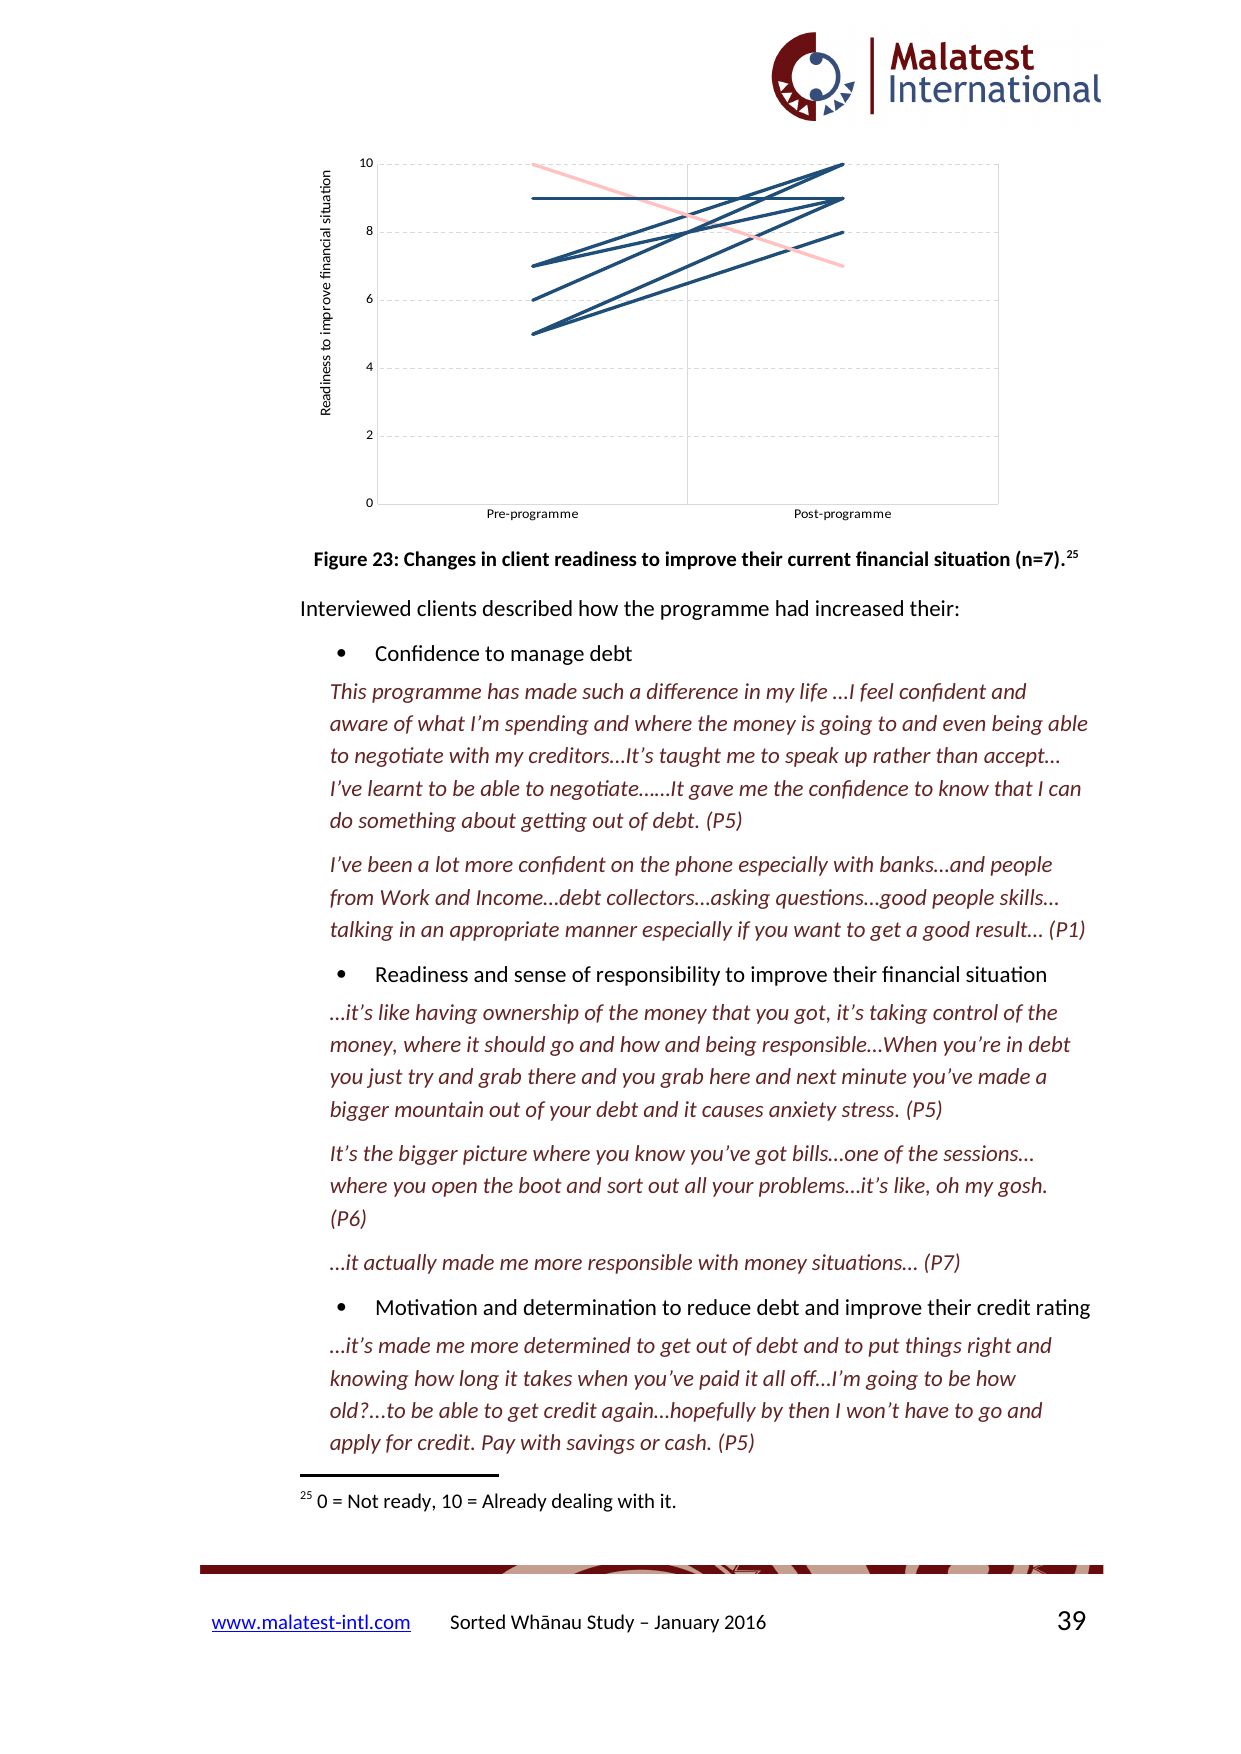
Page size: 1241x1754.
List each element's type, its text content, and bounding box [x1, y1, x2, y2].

text This programme has made such a difference in my life …I feel confident and aware of what I’m spending and where the money is going to and even being able to negotiate with my creditors…It’s taught me to speak up rather than accept…I’ve learnt to be able to negotiate……It gave me the confidence to know that I can do something about getting out of debt. (P5) [329, 677, 1092, 834]
text Motivation and determination to reduce debt and improve their credit rating [337, 1293, 1092, 1321]
text …it’s like having ownership of the money that you got, it’s taking control of the money, where it should go and how and being responsible…When you’re in debt you just try and grab there and you grab here and next minute you’ve made a bigger mountain out of your debt and it causes anxiety stress. (P5) [329, 998, 1092, 1123]
text It’s the bigger picture where you know you’ve got bills…one of the sessions…where you open the boot and sort out all your problems…it’s like, oh my gosh. (P6) [329, 1139, 1092, 1232]
text Interviewed clients described how the programme had increased their: [300, 594, 1092, 622]
text Confidence to manage debt [337, 639, 1092, 667]
text …it actually made me more responsible with money situations… (P7) [329, 1248, 1092, 1276]
text Readiness and sense of responsibility to improve their financial situation [337, 960, 1092, 988]
text …it’s made me more determined to get out of debt and to put things right and knowing how long it takes when you’ve paid it all off…I’m going to be how old?...to be able to get credit again…hopefully by then I won’t have to go and apply for credit. Pay with savings or cash. (P5) [329, 1332, 1092, 1456]
picture [199, 1565, 1104, 1574]
picture [769, 22, 1104, 135]
text I’ve been a lot more confident on the phone especially with banks…and people from Work and Income…debt collectors…asking questions…good people skills…talking in an appropriate manner especially if you want to get a good result… (P1) [329, 851, 1092, 943]
